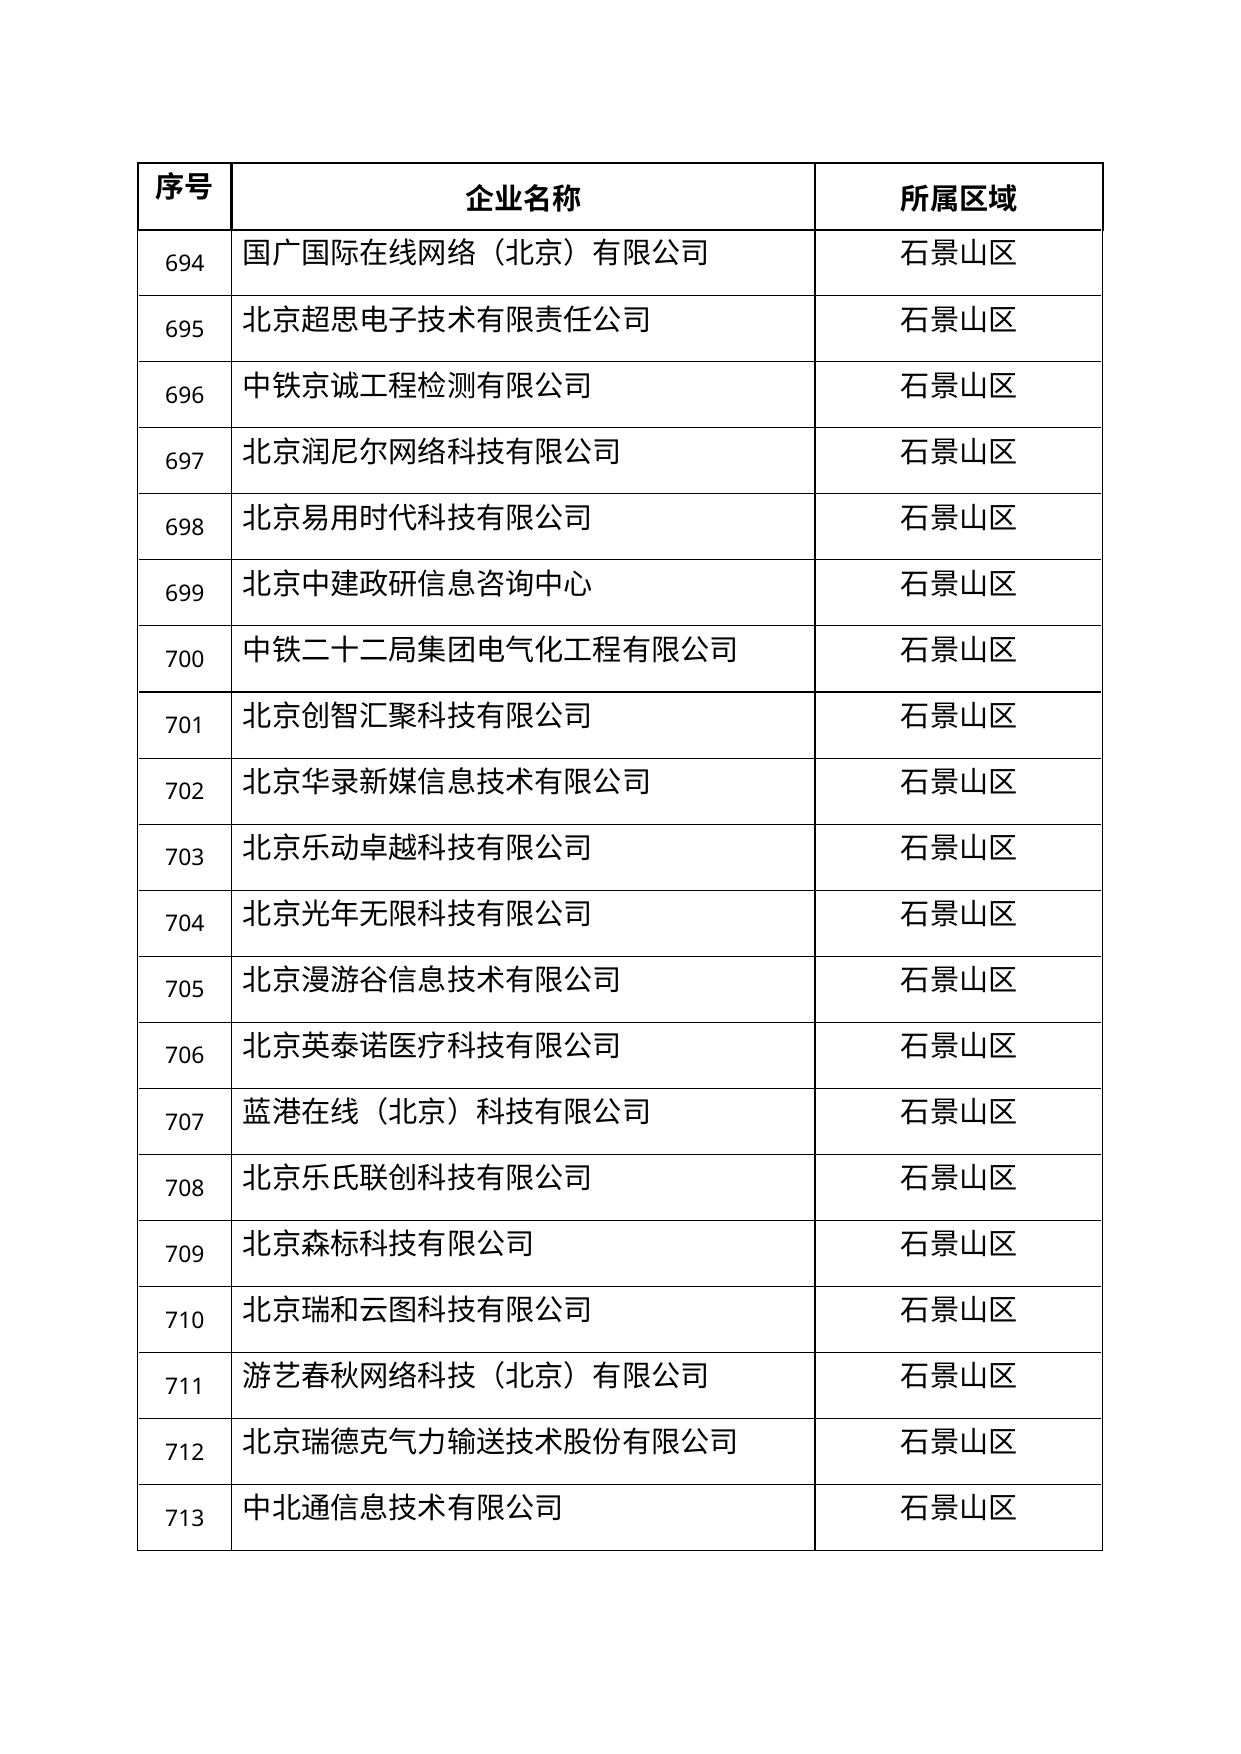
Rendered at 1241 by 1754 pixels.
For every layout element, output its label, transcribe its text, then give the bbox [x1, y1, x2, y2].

table_cell 石景山区 [816, 361, 1102, 427]
table_cell 702 [138, 758, 231, 823]
table_header 序号 [139, 164, 230, 229]
table_cell 北京森标科技有限公司 [232, 1221, 814, 1286]
table_cell 707 [138, 1088, 231, 1154]
table_cell 北京超思电子技术有限责任公司 [232, 296, 814, 361]
table_cell 石景山区 [816, 625, 1102, 691]
table_cell 石景山区 [816, 1286, 1102, 1352]
table_cell 石景山区 [816, 890, 1102, 956]
table_cell 中铁二十二局集团电气化工程有限公司 [232, 626, 814, 691]
table_cell 石景山区 [816, 493, 1102, 559]
table_cell 北京英泰诺医疗科技有限公司 [232, 1023, 814, 1088]
table_cell 北京乐氏联创科技有限公司 [232, 1155, 814, 1220]
table_cell 蓝港在线（北京）科技有限公司 [232, 1089, 814, 1154]
table_cell 695 [138, 295, 231, 361]
table_cell 705 [138, 956, 231, 1022]
table_cell 石景山区 [816, 1022, 1102, 1088]
table_cell 699 [138, 559, 231, 625]
table_cell 北京润尼尔网络科技有限公司 [232, 428, 814, 493]
table_cell 石景山区 [816, 758, 1102, 823]
table_cell 711 [138, 1352, 231, 1418]
table_cell 石景山区 [816, 295, 1102, 361]
table_cell 北京瑞和云图科技有限公司 [232, 1287, 814, 1352]
table_cell 713 [138, 1484, 231, 1550]
table_cell 北京漫游谷信息技术有限公司 [232, 957, 814, 1022]
table_cell 706 [138, 1022, 231, 1088]
table_cell 708 [138, 1154, 231, 1220]
table_header 企业名称 [233, 164, 814, 229]
table_cell 石景山区 [816, 1154, 1102, 1220]
table_cell 北京创智汇聚科技有限公司 [232, 693, 814, 757]
table_cell 北京中建政研信息咨询中心 [232, 560, 814, 625]
table_cell 中北通信息技术有限公司 [232, 1485, 814, 1550]
table_header 所属区域 [816, 164, 1102, 229]
table_cell 北京乐动卓越科技有限公司 [232, 825, 814, 889]
table_cell 712 [138, 1418, 231, 1484]
table_cell 石景山区 [816, 691, 1102, 757]
table_cell 696 [138, 361, 231, 427]
table_cell 石景山区 [816, 1088, 1102, 1154]
table_cell 709 [138, 1220, 231, 1286]
table_cell 北京瑞德克气力输送技术股份有限公司 [232, 1419, 814, 1484]
table_cell 698 [138, 493, 231, 559]
table_cell 697 [138, 427, 231, 493]
table_cell 石景山区 [816, 1484, 1102, 1550]
table_cell 700 [138, 625, 231, 691]
table_cell 石景山区 [816, 1352, 1102, 1418]
table_cell 703 [138, 824, 231, 889]
table_cell 石景山区 [816, 229, 1102, 295]
table_cell 710 [138, 1286, 231, 1352]
table_cell 701 [138, 691, 231, 757]
table_cell 中铁京诚工程检测有限公司 [232, 362, 814, 427]
table_cell 北京光年无限科技有限公司 [232, 891, 814, 956]
table_cell 国广国际在线网络（北京）有限公司 [232, 231, 814, 295]
table_cell 北京易用时代科技有限公司 [232, 494, 814, 559]
table_cell 石景山区 [816, 824, 1102, 889]
table_cell 游艺春秋网络科技（北京）有限公司 [232, 1353, 814, 1418]
table_cell 北京华录新媒信息技术有限公司 [232, 759, 814, 823]
table_cell 石景山区 [816, 1220, 1102, 1286]
table_cell 石景山区 [816, 956, 1102, 1022]
table_cell 704 [138, 890, 231, 956]
table_cell 石景山区 [816, 559, 1102, 625]
table_cell 石景山区 [816, 427, 1102, 493]
table_cell 石景山区 [816, 1418, 1102, 1484]
table_cell 694 [138, 231, 231, 295]
